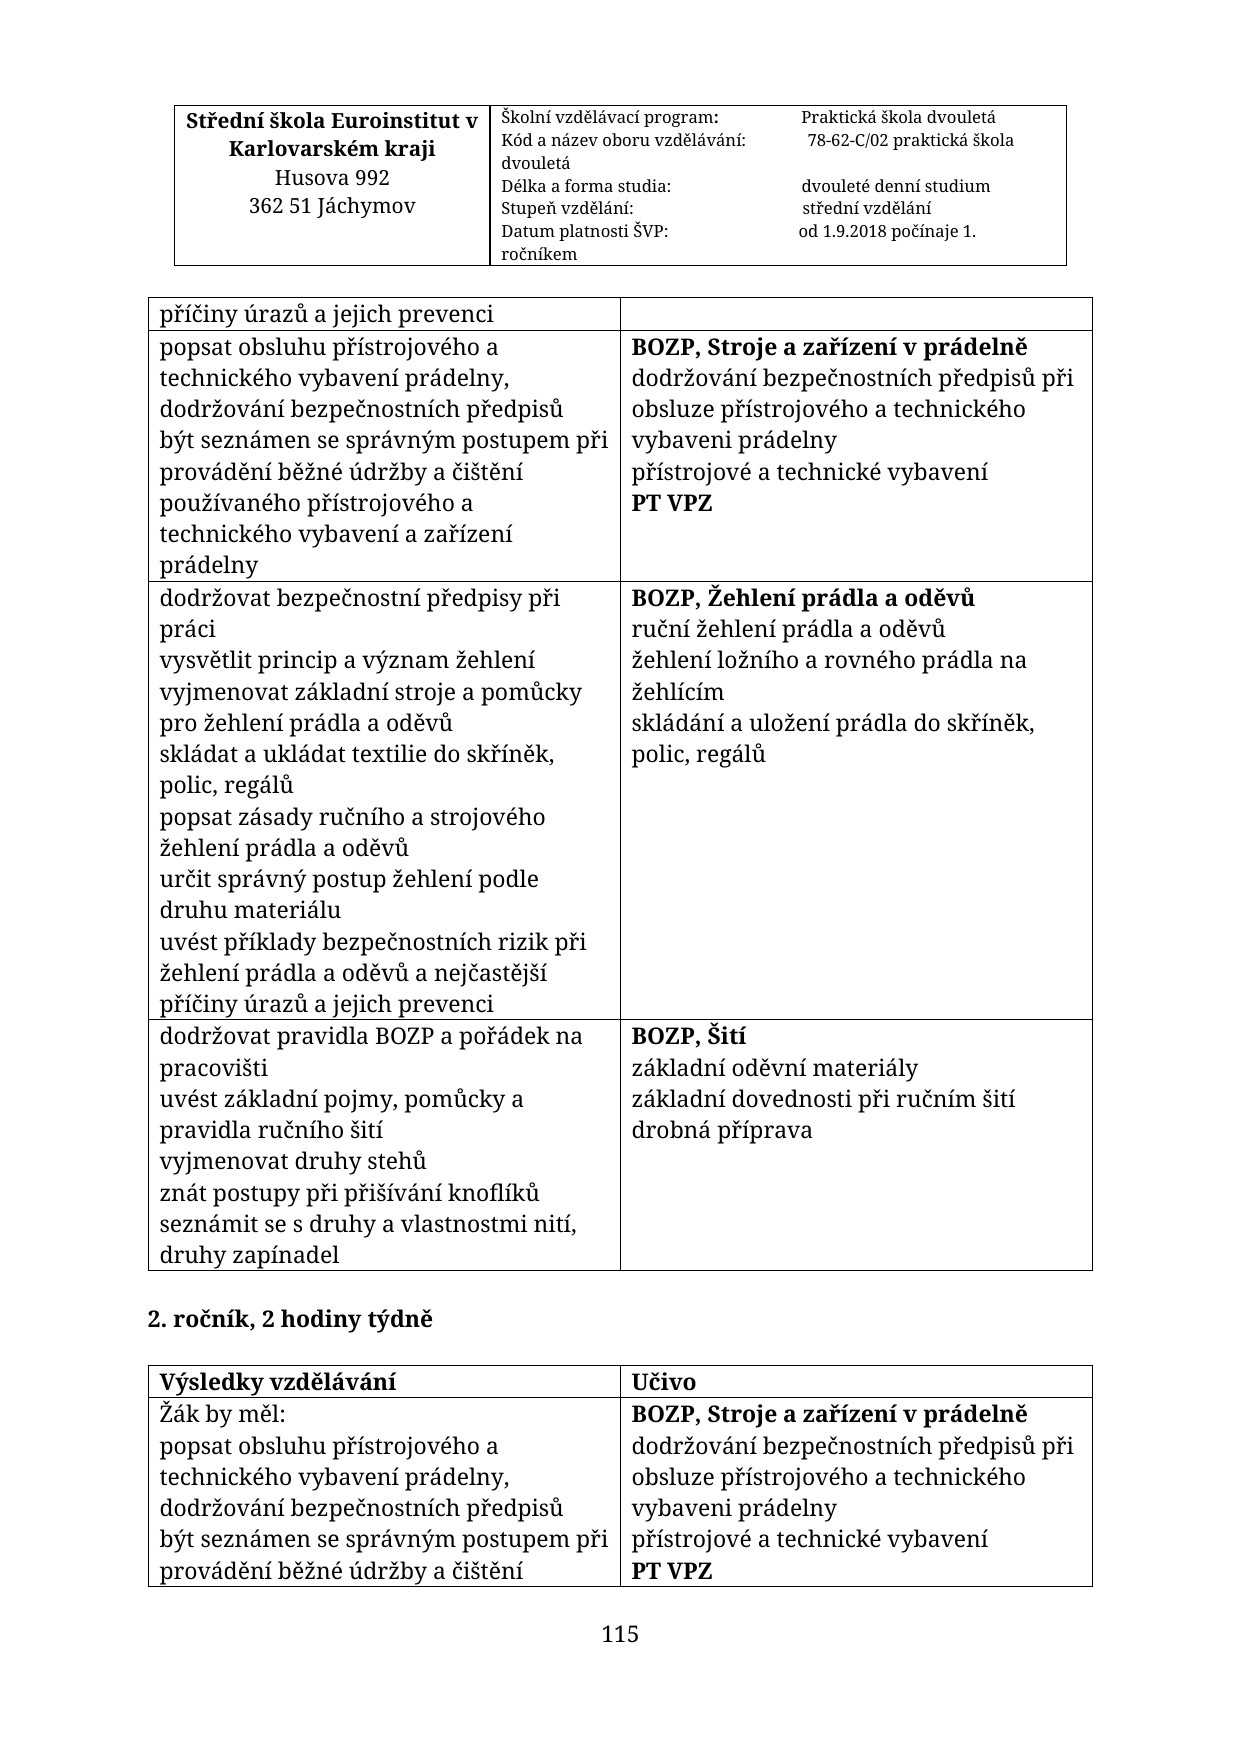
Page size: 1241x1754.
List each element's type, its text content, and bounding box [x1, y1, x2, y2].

text 2. ročník, 2 hodiny týdně [148, 1302, 1093, 1334]
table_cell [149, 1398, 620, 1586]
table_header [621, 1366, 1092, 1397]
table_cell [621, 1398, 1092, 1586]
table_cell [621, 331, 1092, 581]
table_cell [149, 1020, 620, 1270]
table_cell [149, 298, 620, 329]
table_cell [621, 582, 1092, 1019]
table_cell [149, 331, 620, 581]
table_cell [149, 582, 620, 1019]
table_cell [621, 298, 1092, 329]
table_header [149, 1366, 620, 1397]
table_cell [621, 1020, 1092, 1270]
